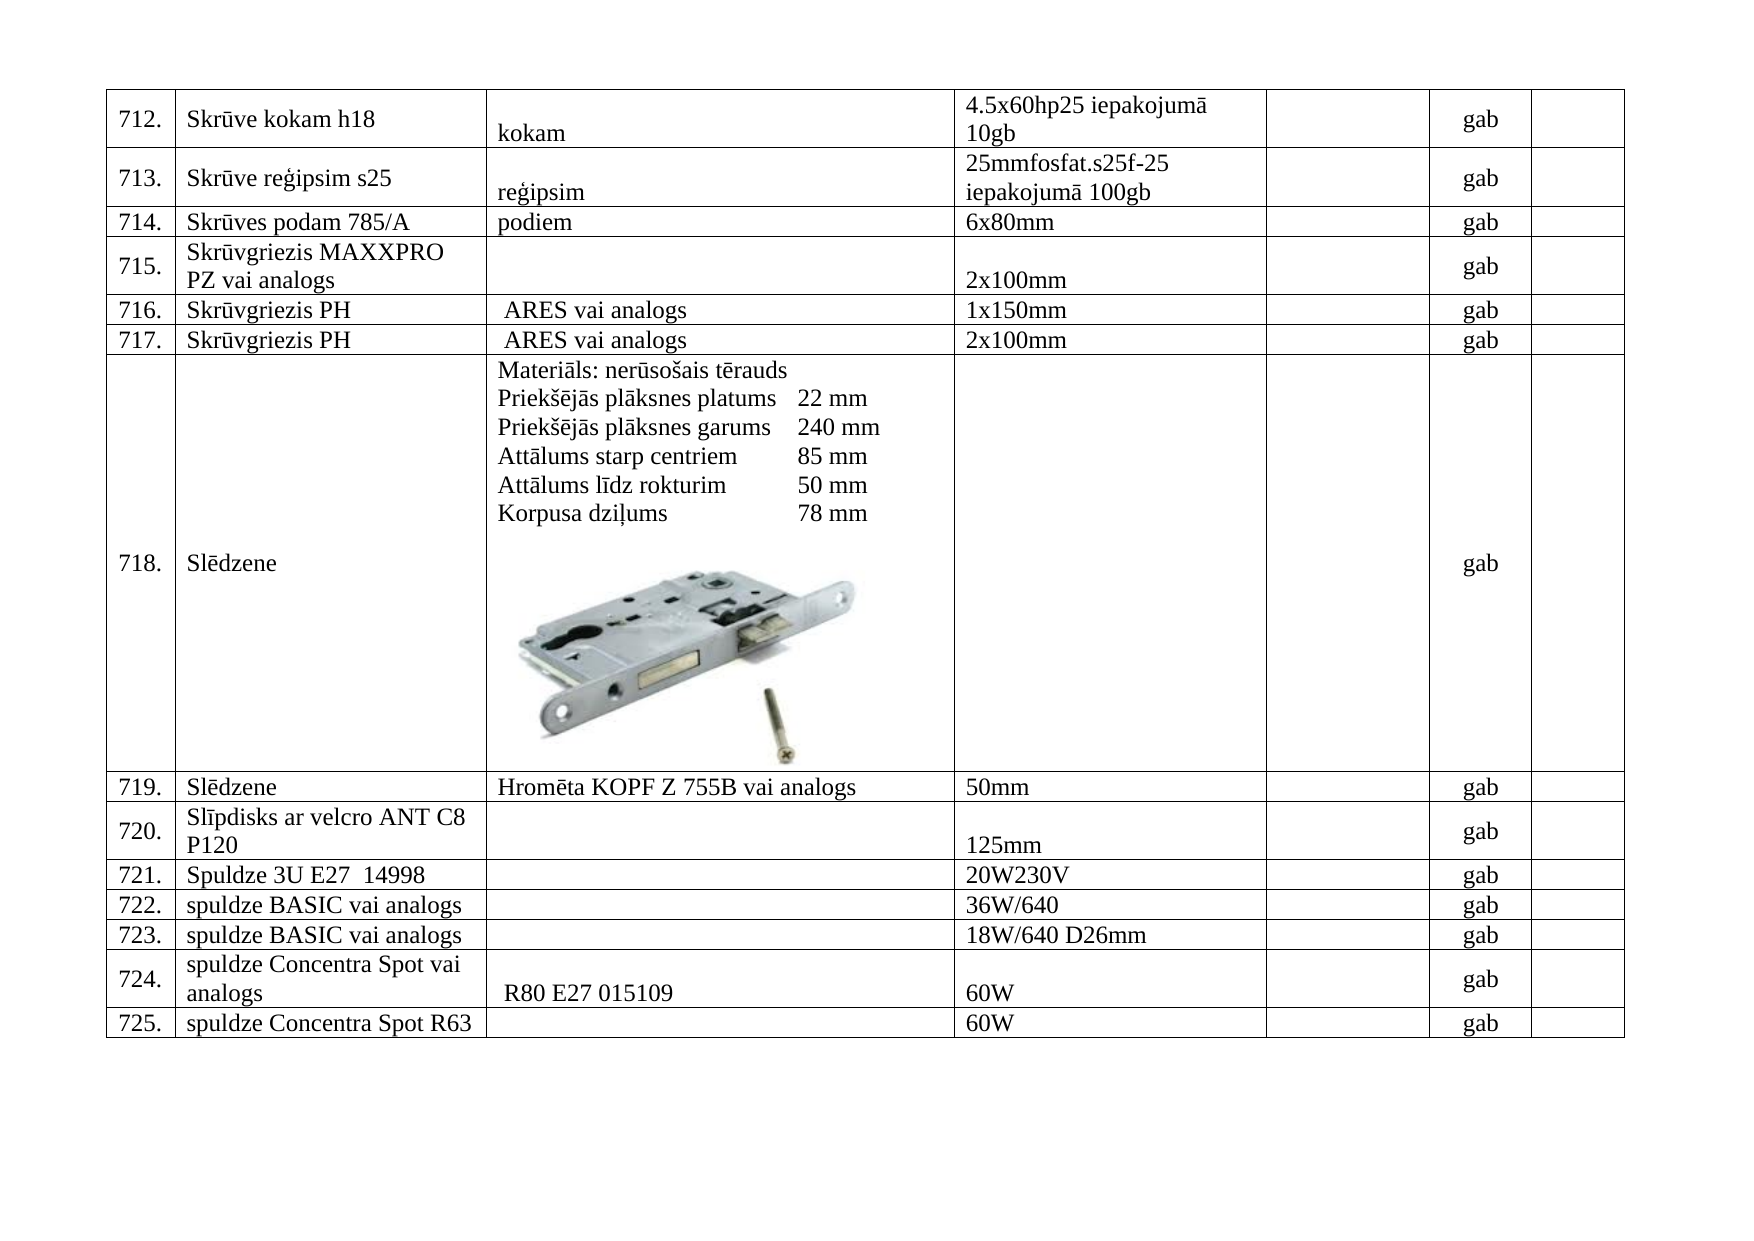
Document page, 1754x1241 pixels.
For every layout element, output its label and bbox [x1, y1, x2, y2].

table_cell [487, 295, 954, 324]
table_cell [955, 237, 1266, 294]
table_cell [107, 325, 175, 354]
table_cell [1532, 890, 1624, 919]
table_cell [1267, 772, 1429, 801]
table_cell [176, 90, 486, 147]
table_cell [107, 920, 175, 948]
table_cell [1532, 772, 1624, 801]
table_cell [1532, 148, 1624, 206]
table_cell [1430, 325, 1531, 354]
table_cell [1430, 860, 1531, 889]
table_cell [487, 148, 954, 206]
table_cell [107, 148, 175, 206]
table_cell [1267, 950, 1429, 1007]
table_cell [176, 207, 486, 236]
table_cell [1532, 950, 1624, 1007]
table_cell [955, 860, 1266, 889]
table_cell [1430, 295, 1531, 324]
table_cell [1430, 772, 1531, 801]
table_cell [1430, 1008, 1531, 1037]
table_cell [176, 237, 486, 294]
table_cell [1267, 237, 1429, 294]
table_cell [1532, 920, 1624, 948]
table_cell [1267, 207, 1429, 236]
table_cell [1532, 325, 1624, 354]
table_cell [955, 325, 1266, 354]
picture [497, 527, 876, 771]
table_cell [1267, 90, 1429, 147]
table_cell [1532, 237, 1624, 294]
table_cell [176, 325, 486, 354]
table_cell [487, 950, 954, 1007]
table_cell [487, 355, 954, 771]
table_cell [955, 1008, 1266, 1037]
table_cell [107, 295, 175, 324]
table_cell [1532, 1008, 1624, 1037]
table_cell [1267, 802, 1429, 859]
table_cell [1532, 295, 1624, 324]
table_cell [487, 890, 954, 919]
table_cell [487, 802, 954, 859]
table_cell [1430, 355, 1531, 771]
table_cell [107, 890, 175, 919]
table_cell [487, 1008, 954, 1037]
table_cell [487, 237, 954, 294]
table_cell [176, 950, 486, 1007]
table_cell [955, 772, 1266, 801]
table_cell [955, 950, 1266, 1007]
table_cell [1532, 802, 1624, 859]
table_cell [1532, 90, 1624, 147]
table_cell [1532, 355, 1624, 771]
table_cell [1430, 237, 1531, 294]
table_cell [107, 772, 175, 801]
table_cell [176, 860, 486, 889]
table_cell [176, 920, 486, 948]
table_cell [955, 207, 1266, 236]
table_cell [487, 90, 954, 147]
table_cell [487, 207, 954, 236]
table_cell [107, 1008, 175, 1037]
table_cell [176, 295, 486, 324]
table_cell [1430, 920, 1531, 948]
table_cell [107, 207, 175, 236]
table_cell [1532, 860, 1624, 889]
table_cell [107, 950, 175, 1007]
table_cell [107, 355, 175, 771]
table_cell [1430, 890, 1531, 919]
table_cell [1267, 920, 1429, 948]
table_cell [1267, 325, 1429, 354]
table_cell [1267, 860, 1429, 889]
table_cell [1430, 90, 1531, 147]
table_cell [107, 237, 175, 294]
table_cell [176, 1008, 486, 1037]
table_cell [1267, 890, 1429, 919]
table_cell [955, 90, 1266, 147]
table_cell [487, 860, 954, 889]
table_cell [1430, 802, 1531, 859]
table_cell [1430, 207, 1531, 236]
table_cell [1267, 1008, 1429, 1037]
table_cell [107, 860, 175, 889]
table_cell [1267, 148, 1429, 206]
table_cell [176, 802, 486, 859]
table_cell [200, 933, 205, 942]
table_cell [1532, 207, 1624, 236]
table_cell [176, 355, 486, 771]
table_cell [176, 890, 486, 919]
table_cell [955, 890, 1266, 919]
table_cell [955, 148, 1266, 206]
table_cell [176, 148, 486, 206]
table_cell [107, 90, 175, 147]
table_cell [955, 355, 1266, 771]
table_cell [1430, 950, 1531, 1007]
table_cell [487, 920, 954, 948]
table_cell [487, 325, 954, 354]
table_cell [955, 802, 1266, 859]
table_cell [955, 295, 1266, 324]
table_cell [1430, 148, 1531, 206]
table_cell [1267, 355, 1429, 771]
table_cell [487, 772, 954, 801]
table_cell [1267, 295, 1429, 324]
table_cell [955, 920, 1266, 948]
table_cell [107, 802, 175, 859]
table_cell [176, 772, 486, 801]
